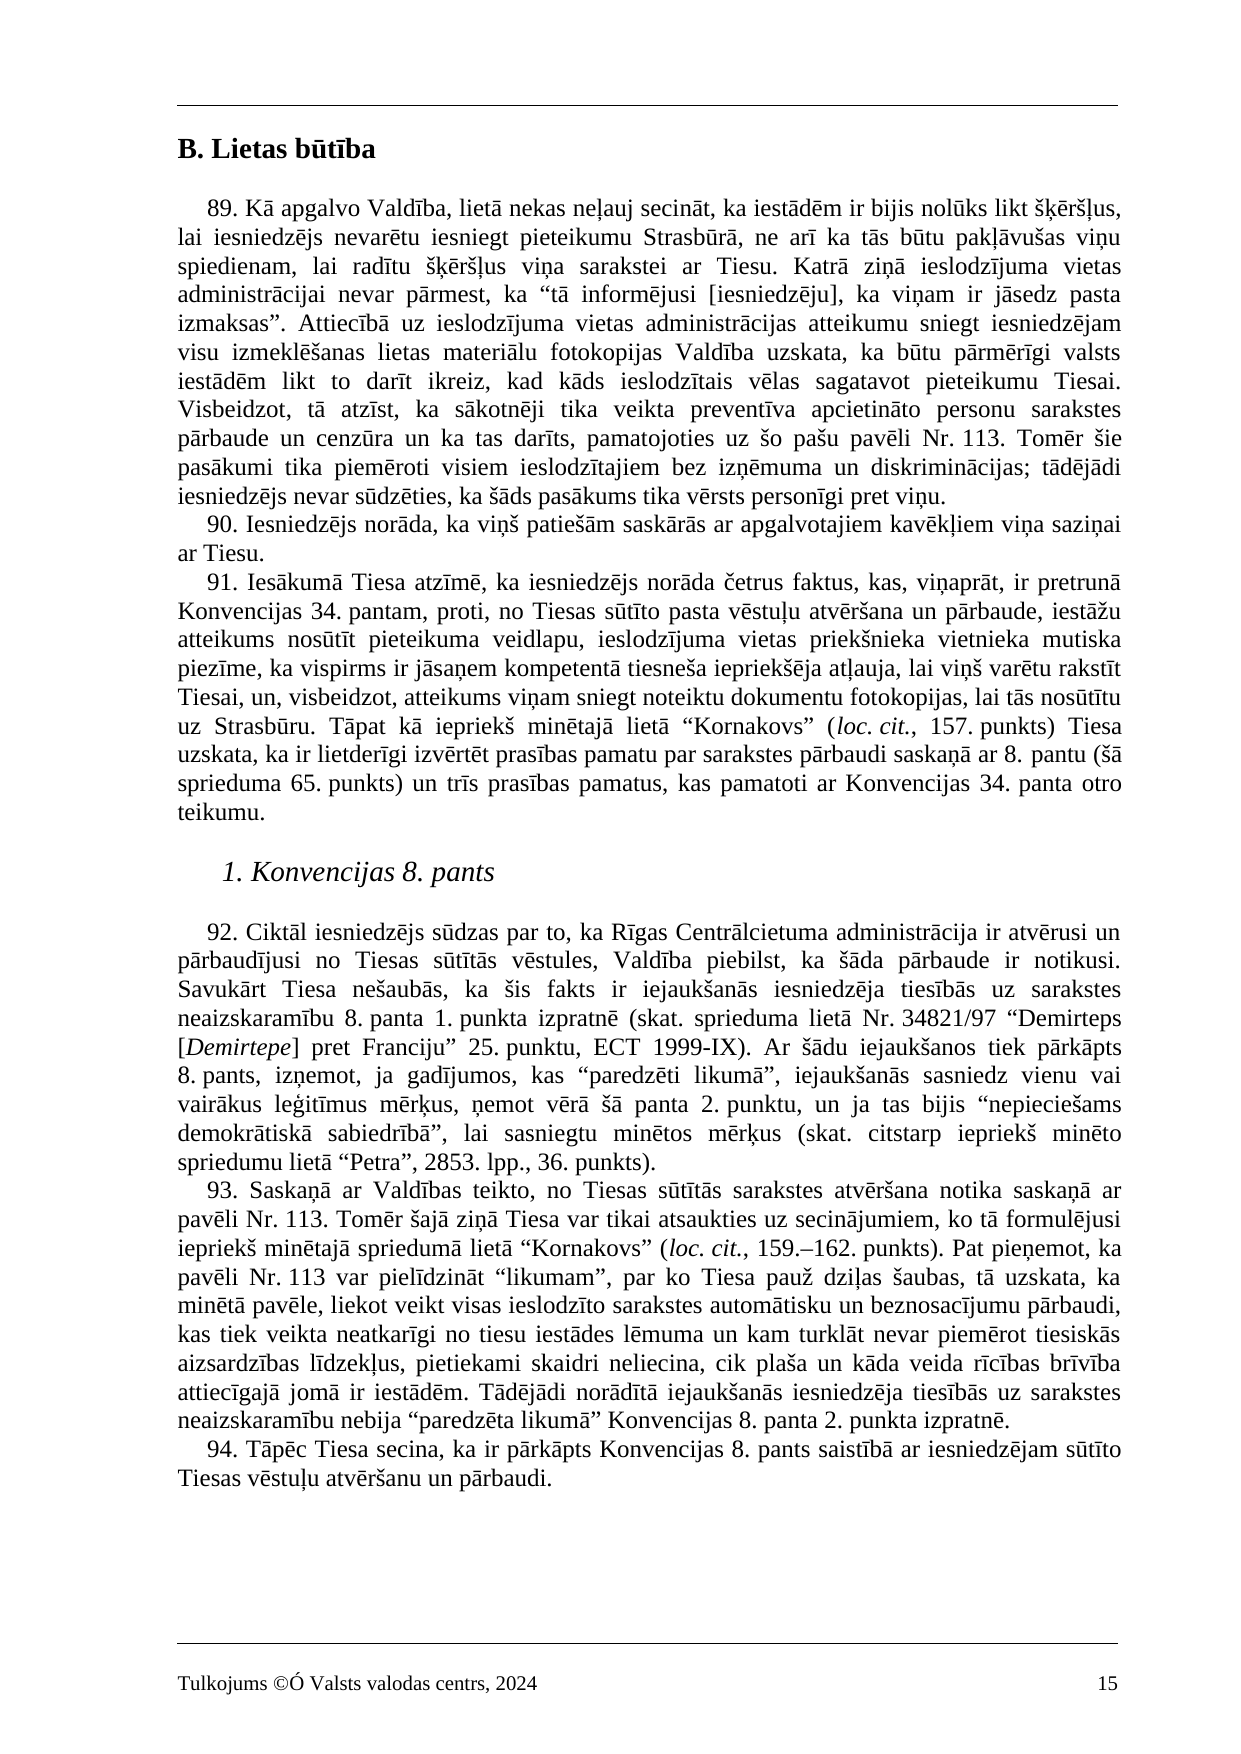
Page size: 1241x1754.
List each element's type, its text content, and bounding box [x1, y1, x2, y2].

text B. Lietas būtība [177, 131, 1122, 164]
text 90. Iesniedzējs norāda, ka viņš patiešām saskārās ar apgalvotajiem kavēkļiem viņa saziņai ar Tiesu. [177, 509, 1122, 567]
text 89. Kā apgalvo Valdība, lietā nekas neļauj secināt, ka iestādēm ir bijis nolūks likt šķēršļus, lai iesniedzējs nevarētu iesniegt pieteikumu Strasbūrā, ne arī ka tās būtu pakļāvušas viņu spiedienam, lai radītu šķēršļus viņa sarakstei ar Tiesu. Katrā ziņā ieslodzījuma vietas administrācijai nevar pārmest, ka “tā informējusi [iesniedzēju], ka viņam ir jāsedz pasta izmaksas”. Attiecībā uz ieslodzījuma vietas administrācijas atteikumu sniegt iesniedzējam visu izmeklēšanas lietas materiālu fotokopijas Valdība uzskata, ka būtu pārmērīgi valsts iestādēm likt to darīt ikreiz, kad kāds ieslodzītais vēlas sagatavot pieteikumu Tiesai. Visbeidzot, tā atzīst, ka sākotnēji tika veikta preventīva apcietināto personu sarakstes pārbaude un cenzūra un ka tas darīts, pamatojoties uz šo pašu pavēli Nr. 113. Tomēr šie pasākumi tika piemēroti visiem ieslodzītajiem bez izņēmuma un diskriminācijas; tādējādi iesniedzējs nevar sūdzēties, ka šāds pasākums tika vērsts personīgi pret viņu. [177, 193, 1122, 509]
text 91. Iesākumā Tiesa atzīmē, ka iesniedzējs norāda četrus faktus, kas, viņaprāt, ir pretrunā Konvencijas 34. pantam, proti, no Tiesas sūtīto pasta vēstuļu atvēršana un pārbaude, iestāžu atteikums nosūtīt pieteikuma veidlapu, ieslodzījuma vietas priekšnieka vietnieka mutiska piezīme, ka vispirms ir jāsaņem kompetentā tiesneša iepriekšēja atļauja, lai viņš varētu rakstīt Tiesai, un, visbeidzot, atteikums viņam sniegt noteiktu dokumentu fotokopijas, lai tās nosūtītu uz Strasbūru. Tāpat kā iepriekš minētajā lietā “Kornakovs” (loc. cit., 157. punkts) Tiesa uzskata, ka ir lietderīgi izvērtēt prasības pamatu par sarakstes pārbaudi saskaņā ar 8. pantu (šā sprieduma 65. punkts) un trīs prasības pamatus, kas pamatoti ar Konvencijas 34. panta otro teikumu. [177, 567, 1122, 826]
text 94. Tāpēc Tiesa secina, ka ir pārkāpts Konvencijas 8. pants saistībā ar iesniedzējam sūtīto Tiesas vēstuļu atvēršanu un pārbaudi. [177, 1434, 1122, 1492]
text 1. Konvencijas 8. pants [177, 854, 1122, 888]
text 92. Ciktāl iesniedzējs sūdzas par to, ka Rīgas Centrālcietuma administrācija ir atvērusi un pārbaudījusi no Tiesas sūtītās vēstules, Valdība piebilst, ka šāda pārbaude ir notikusi. Savukārt Tiesa nešaubās, ka šis fakts ir iejaukšanās iesniedzēja tiesībās uz sarakstes neaizskaramību 8. panta 1. punkta izpratnē (skat. sprieduma lietā Nr. 34821/97 “Demirteps [Demirtepe] pret Franciju” 25. punktu, ECT 1999-IX). Ar šādu iejaukšanos tiek pārkāpts 8. pants, izņemot, ja gadījumos, kas “paredzēti likumā”, iejaukšanās sasniedz vienu vai vairākus leģitīmus mērķus, ņemot vērā šā panta 2. punktu, un ja tas bijis “nepieciešams demokrātiskā sabiedrībā”, lai sasniegtu minētos mērķus (skat. citstarp iepriekš minēto spriedumu lietā “Petra”, 2853. lpp., 36. punkts). [177, 917, 1122, 1176]
text 93. Saskaņā ar Valdības teikto, no Tiesas sūtītās sarakstes atvēršana notika saskaņā ar pavēli Nr. 113. Tomēr šajā ziņā Tiesa var tikai atsaukties uz secinājumiem, ko tā formulējusi iepriekš minētajā spriedumā lietā “Kornakovs” (loc. cit., 159.–162. punkts). Pat pieņemot, ka pavēli Nr. 113 var pielīdzināt “likumam”, par ko Tiesa pauž dziļas šaubas, tā uzskata, ka minētā pavēle, liekot veikt visas ieslodzīto sarakstes automātisku un beznosacījumu pārbaudi, kas tiek veikta neatkarīgi no tiesu iestādes lēmuma un kam turklāt nevar piemērot tiesiskās aizsardzības līdzekļus, pietiekami skaidri neliecina, cik plaša un kāda veida rīcības brīvība attiecīgajā jomā ir iestādēm. Tādējādi norādītā iejaukšanās iesniedzēja tiesībās uz sarakstes neaizskaramību nebija “paredzēta likumā” Konvencijas 8. panta 2. punkta izpratnē. [177, 1176, 1122, 1434]
